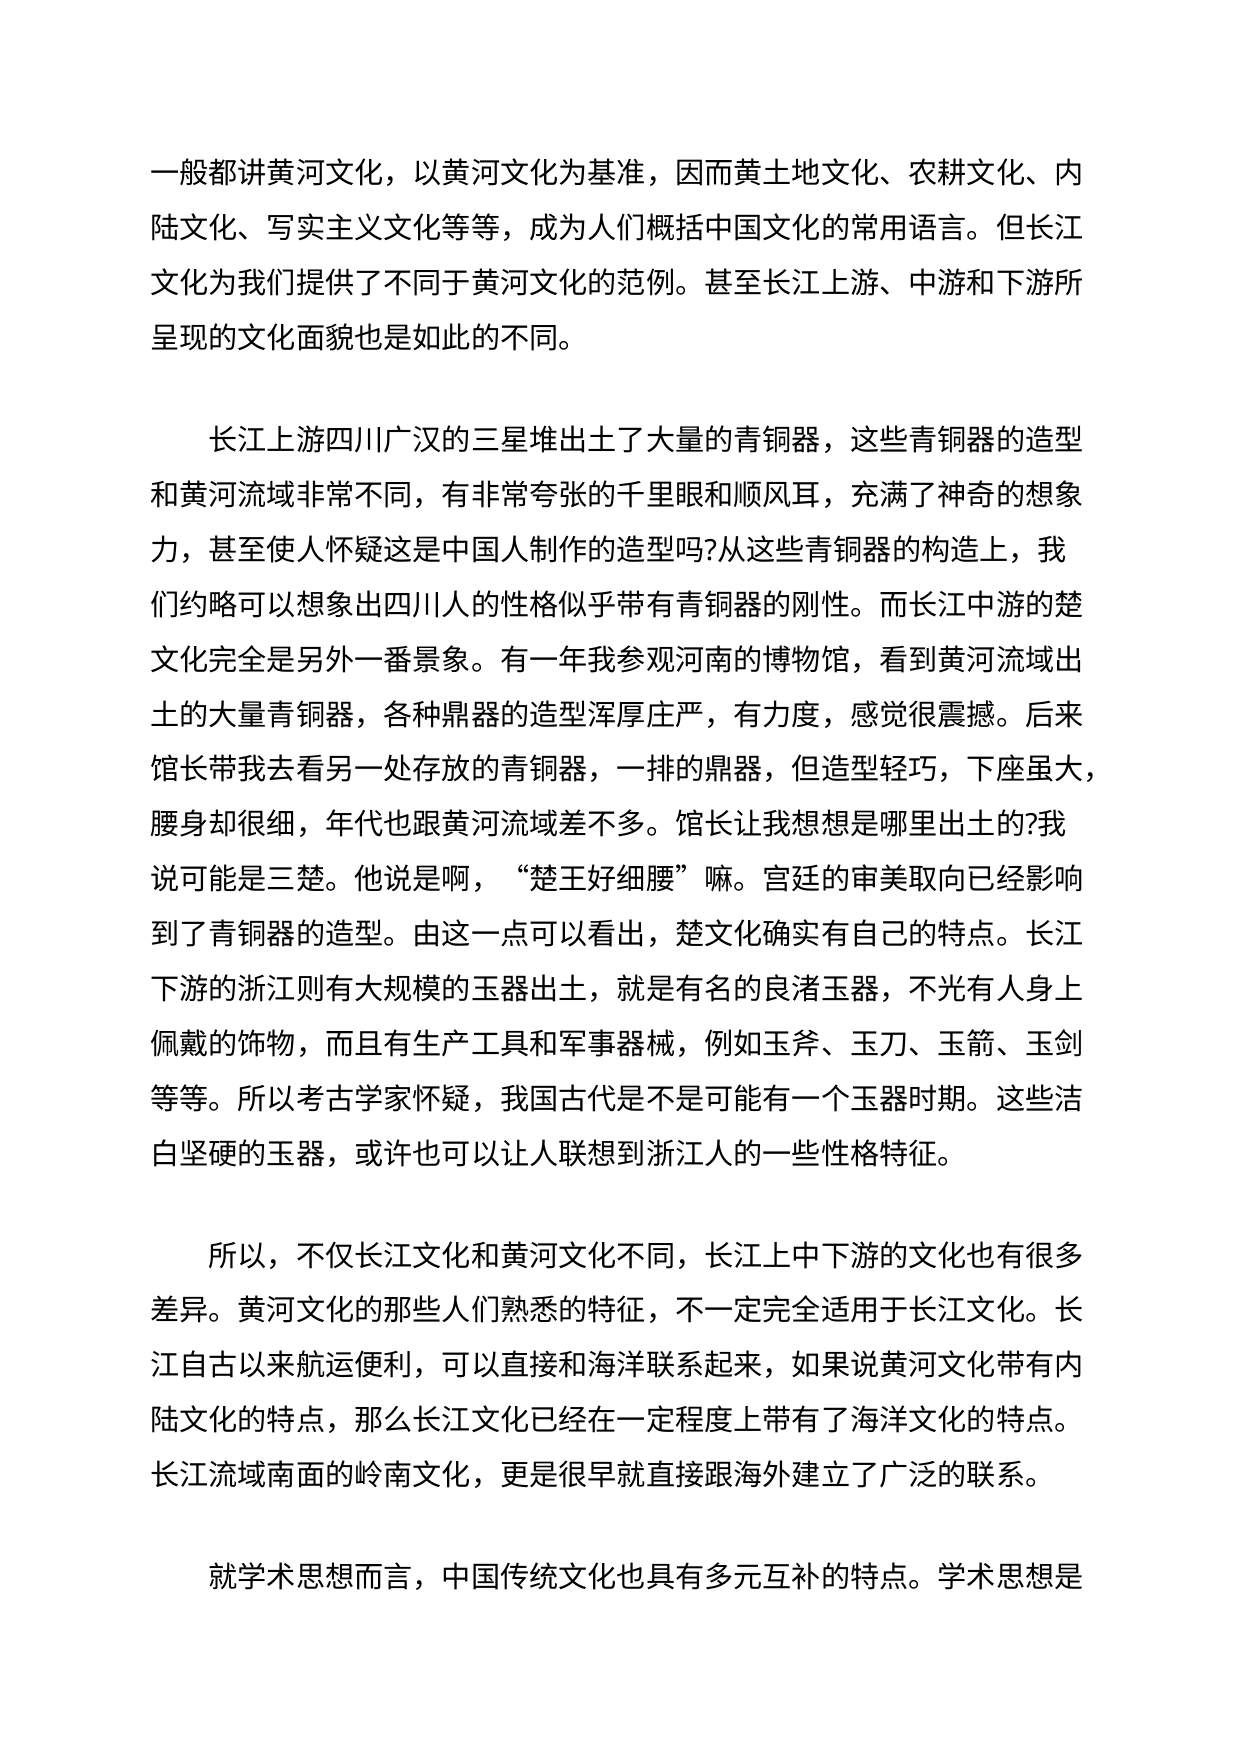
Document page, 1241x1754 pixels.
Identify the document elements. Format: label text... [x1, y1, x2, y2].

text 所以，不仅长江文化和黄河文化不同，长江上中下游的文化也有很多差异。黄河文化的那些人们熟悉的特征，不一定完全适用于长江文化。长江自古以来航运便利，可以直接和海洋联系起来，如果说黄河文化带有内陆文化的特点，那么长江文化已经在一定程度上带有了海洋文化的特点。长江流域南面的岭南文化，更是很早就直接跟海外建立了广泛的联系。 [150, 1232, 1090, 1494]
text 长江上游四川广汉的三星堆出土了大量的青铜器，这些青铜器的造型和黄河流域非常不同，有非常夸张的千里眼和顺风耳，充满了神奇的想象力，甚至使人怀疑这是中国人制作的造型吗?从这些青铜器的构造上，我们约略可以想象出四川人的性格似乎带有青铜器的刚性。而长江中游的楚文化完全是另外一番景象。有一年我参观河南的博物馆，看到黄河流域出土的大量青铜器，各种鼎器的造型浑厚庄严，有力度，感觉很震撼。后来馆长带我去看另一处存放的青铜器，一排的鼎器，但造型轻巧，下座虽大，腰身却很细，年代也跟黄河流域差不多。馆长让我想想是哪里出土的?我说可能是三楚。他说是啊，“楚王好细腰”嘛。宫廷的审美取向已经影响到了青铜器的造型。由这一点可以看出，楚文化确实有自己的特点。长江下游的浙江则有大规模的玉器出土，就是有名的良渚玉器，不光有人身上佩戴的饰物，而且有生产工具和军事器械，例如玉斧、玉刀、玉箭、玉剑等等。所以考古学家怀疑，我国古代是不是可能有一个玉器时期。这些洁白坚硬的玉器，或许也可以让人联想到浙江人的一些性格特征。 [150, 416, 1090, 1173]
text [150, 150, 1090, 357]
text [150, 1553, 1090, 1596]
